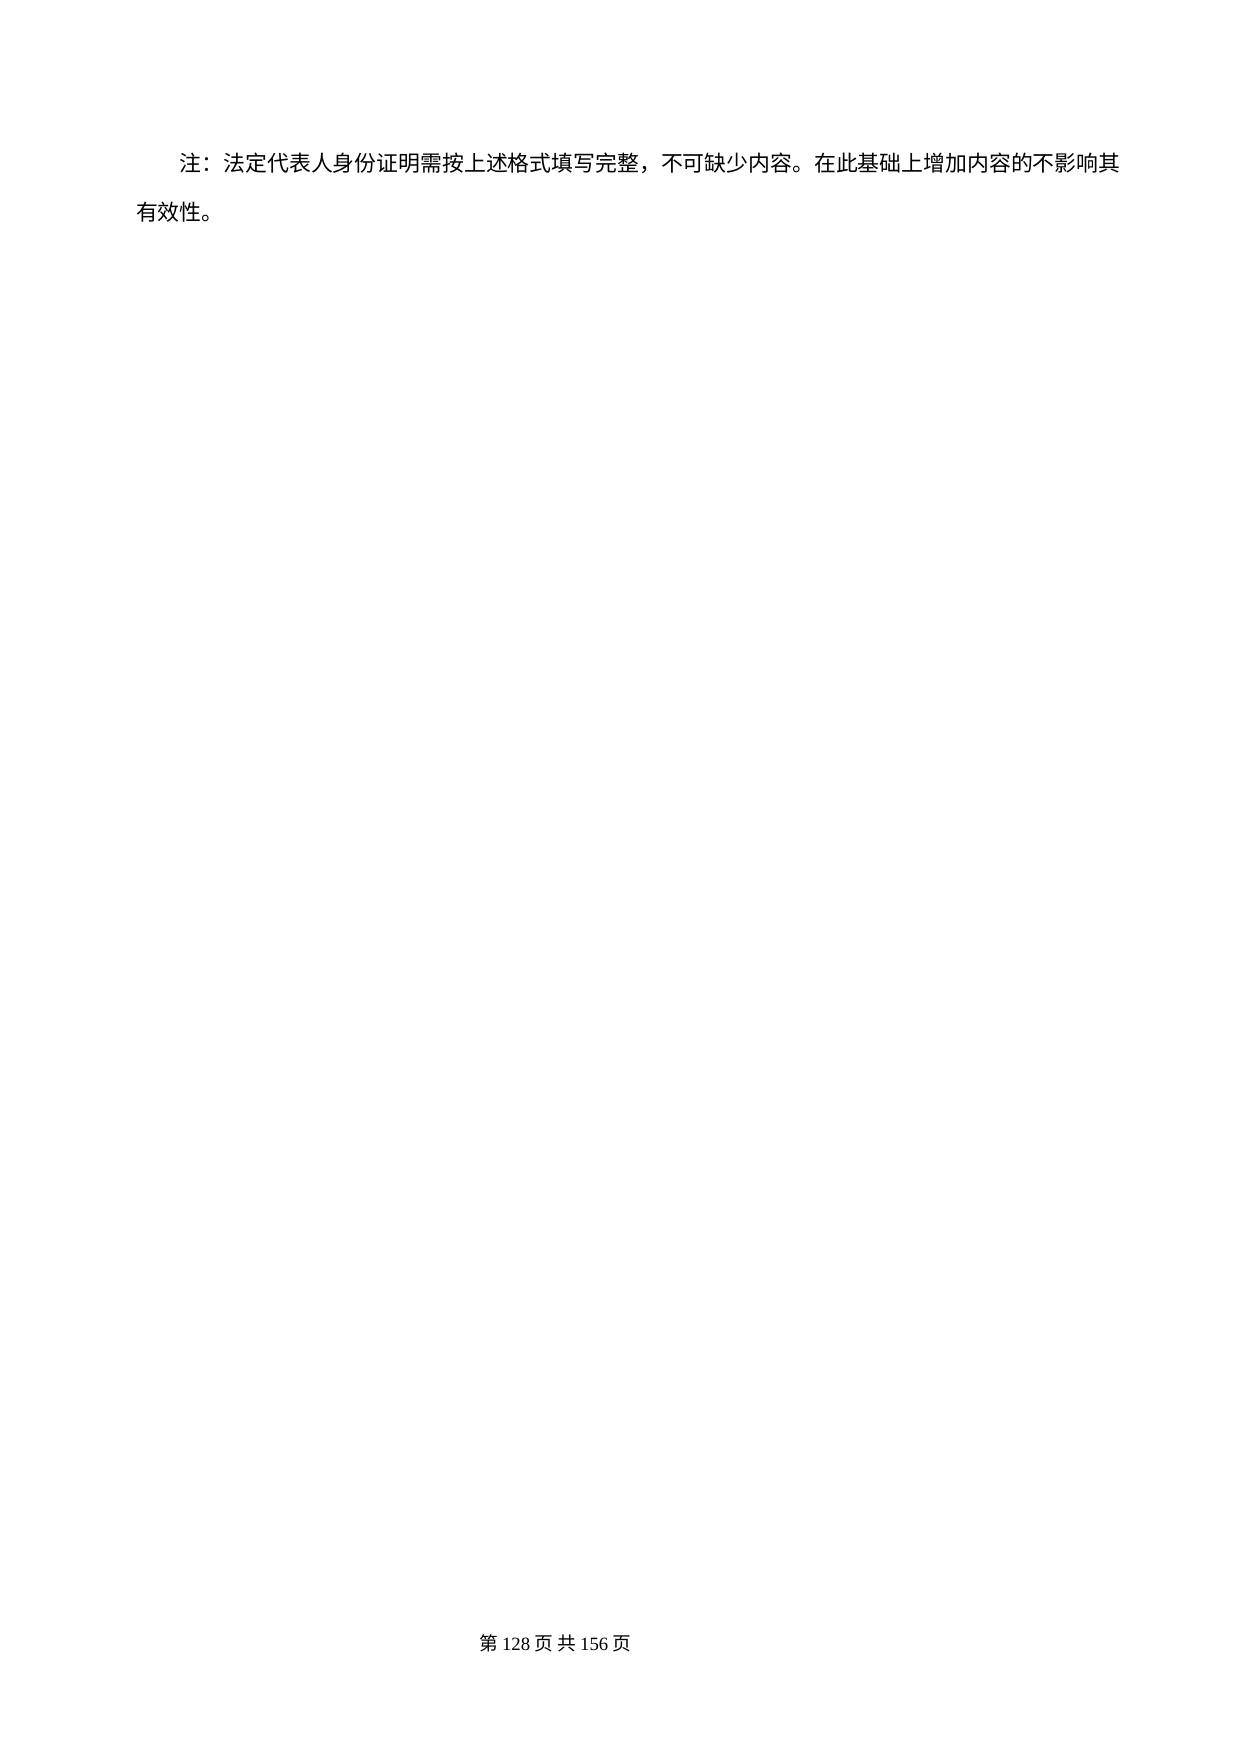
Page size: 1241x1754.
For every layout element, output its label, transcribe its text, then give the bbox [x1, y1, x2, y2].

text 注：法定代表人身份证明需按上述格式填写完整，不可缺少内容。在此基础上增加内容的不影响其有效性。 [136, 146, 1122, 227]
